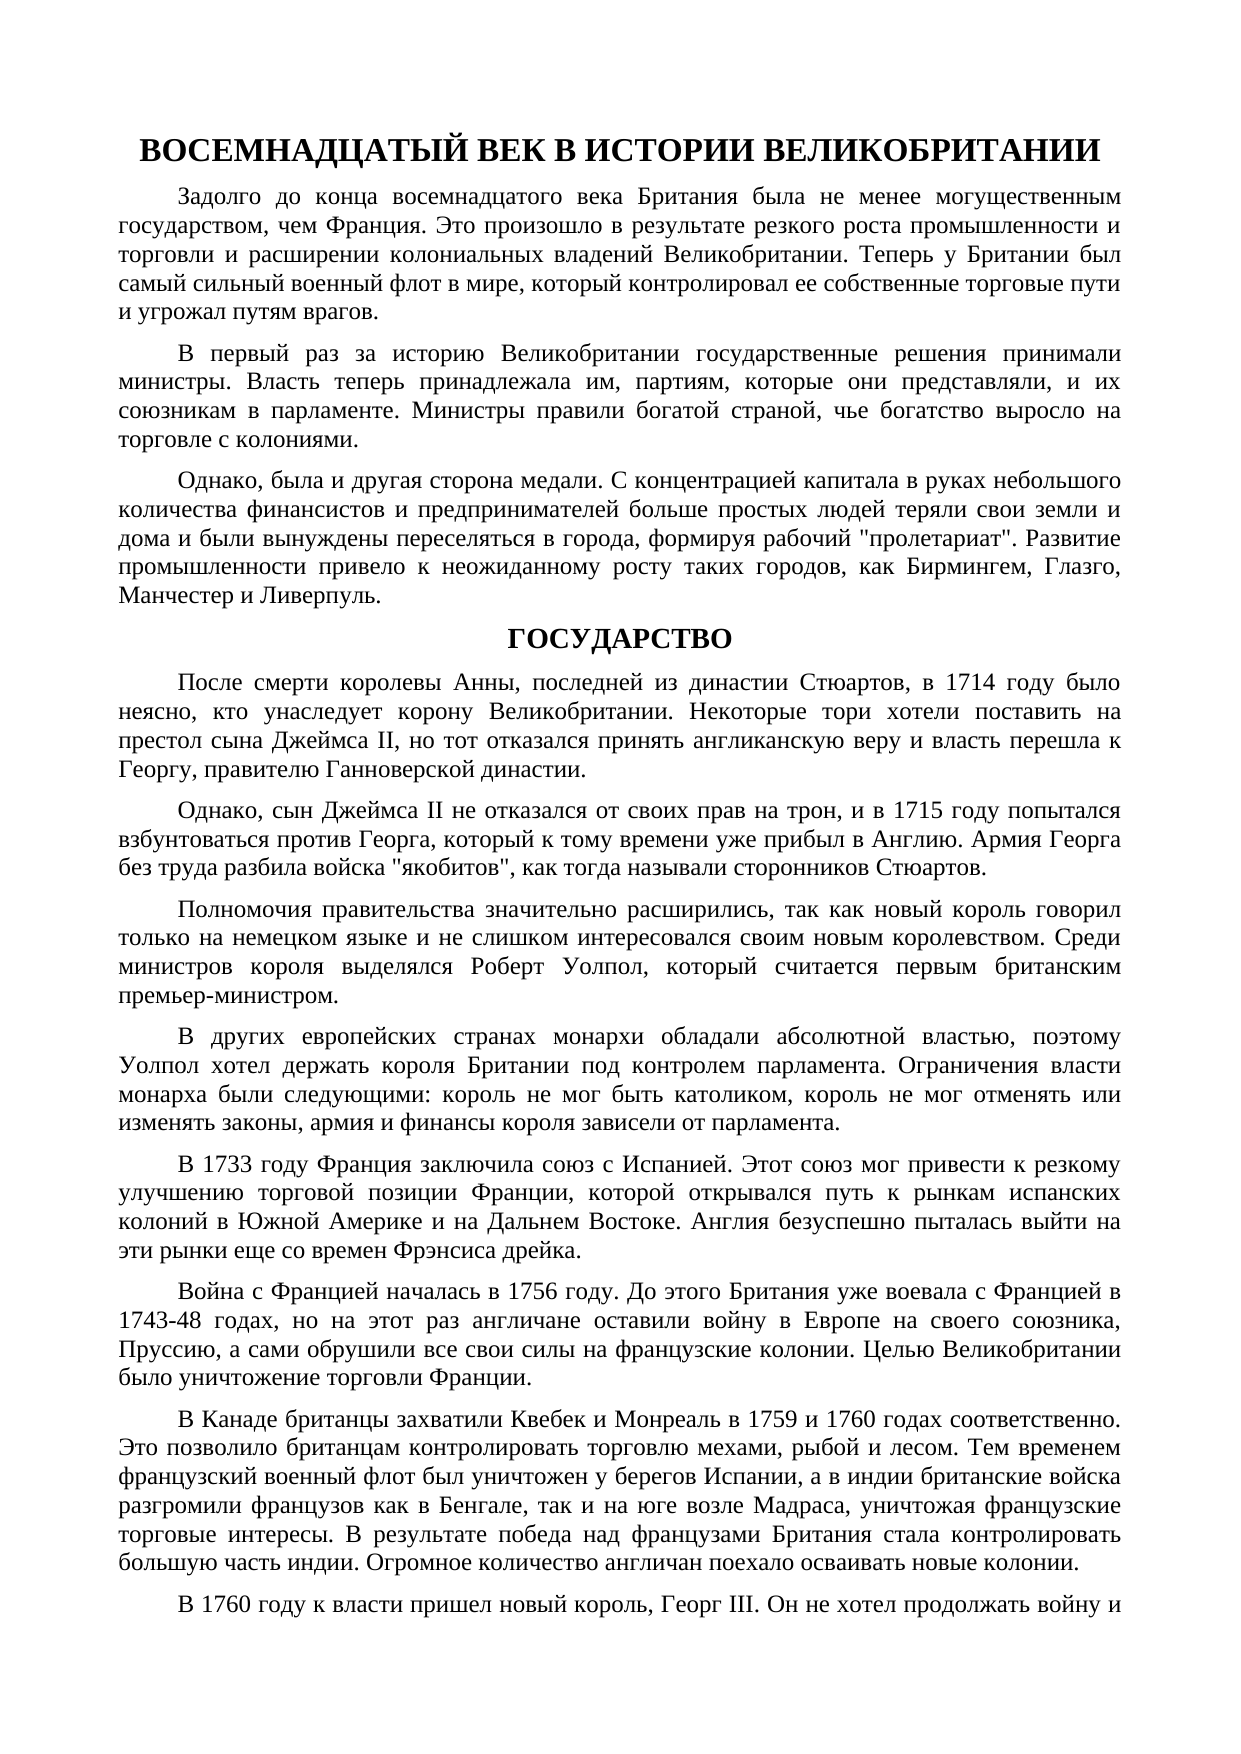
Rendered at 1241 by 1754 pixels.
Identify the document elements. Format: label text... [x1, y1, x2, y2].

text ГОСУДАРСТВО [118, 621, 1122, 655]
text ВОСЕМНАДЦАТЫЙ ВЕК В ИСТОРИИ ВЕЛИКОБРИТАНИИ [118, 131, 1122, 169]
text В других европейских странах монархи обладали абсолютной властью, поэтому Уолпол хотел держать короля Британии под контролем парламента. Ограничения власти монарха были следующими: король не мог быть католиком, король не мог отменять или изменять законы, армия и финансы короля зависели от парламента. [118, 1021, 1122, 1136]
text Полномочия правительства значительно расширились, так как новый король говорил только на немецком языке и не слишком интересовался своим новым королевством. Среди министров короля выделялся Роберт Уолпол, который считается первым британским премьер-министром. [118, 894, 1122, 1009]
text После смерти королевы Анны, последней из династии Стюартов, в 1714 году было неясно, кто унаследует корону Великобритании. Некоторые тори хотели поставить на престол сына Джеймса II, но тот отказался принять англиканскую веру и власть перешла к Георгу, правителю Ганноверской династии. [118, 667, 1122, 782]
text В первый раз за историю Великобритании государственные решения принимали министры. Власть теперь принадлежала им, партиям, которые они представляли, и их союзникам в парламенте. Министры правили богатой страной, чье богатство выросло на торговле с колониями. [118, 338, 1122, 453]
text В Канаде британцы захватили Квебек и Монреаль в 1759 и 1760 годах соответственно. Это позволило британцам контролировать торговлю мехами, рыбой и лесом. Тем временем французский военный флот был уничтожен у берегов Испании, а в индии британские войска разгромили французов как в Бенгале, так и на юге возле Мадраса, уничтожая французские торговые интересы. В результате победа над французами Британия стала контролировать большую часть индии. Огромное количество англичан поехало осваивать новые колонии. [118, 1404, 1122, 1576]
text Война с Францией началась в 1756 году. До этого Британия уже воевала с Францией в 1743-48 годах, но на этот раз англичане оставили войну в Европе на своего союзника, Пруссию, а сами обрушили все свои силы на французские колонии. Целью Великобритании было уничтожение торговли Франции. [118, 1276, 1122, 1391]
text Однако, сын Джеймса II не отказался от своих прав на трон, и в 1715 году попытался взбунтоваться против Георга, который к тому времени уже прибыл в Англию. Армия Георга без труда разбила войска "якобитов", как тогда называли сторонников Стюартов. [118, 795, 1122, 881]
text Однако, была и другая сторона медали. С концентрацией капитала в руках небольшого количества финансистов и предпринимателей больше простых людей теряли свои земли и дома и были вынуждены переселяться в города, формируя рабочий "пролетариат". Развитие промышленности привело к неожиданному росту таких городов, как Бирмингем, Глазго, Манчестер и Ливерпуль. [118, 465, 1122, 609]
text Задолго до конца восемнадцатого века Британия была не менее могущественным государством, чем Франция. Это произошло в результате резкого роста промышленности и торговли и расширении колониальных владений Великобритании. Теперь у Британии был самый сильный военный флот в мире, который контролировал ее собственные торговые пути и угрожал путям врагов. [118, 181, 1122, 325]
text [118, 1589, 1122, 1617]
text В 1733 году Франция заключила союз с Испанией. Этот союз мог привести к резкому улучшению торговой позиции Франции, которой открывался путь к рынкам испанских колоний в Южной Америке и на Дальнем Востоке. Англия безуспешно пыталась выйти на эти рынки еще со времен Фрэнсиса дрейка. [118, 1149, 1122, 1264]
